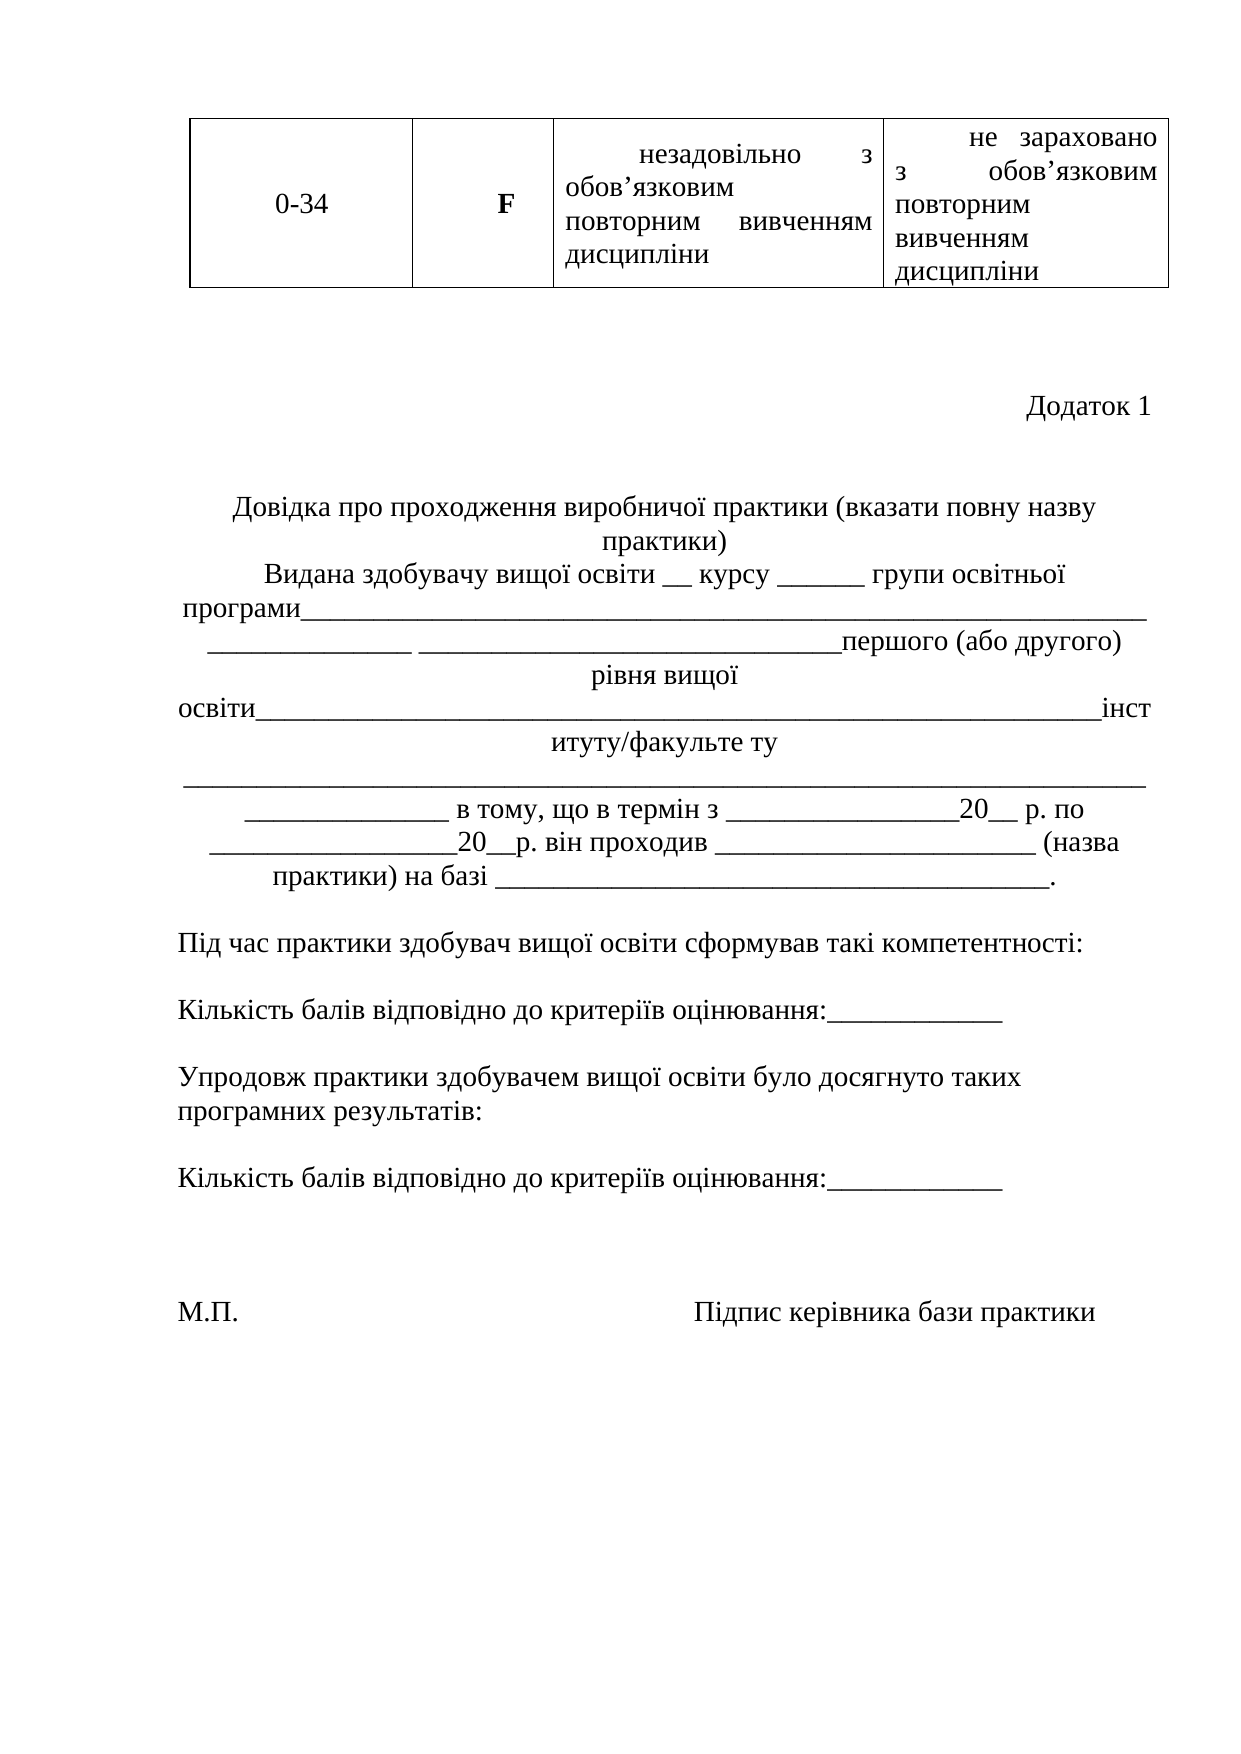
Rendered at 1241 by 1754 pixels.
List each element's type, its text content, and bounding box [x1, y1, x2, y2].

table_cell F [413, 119, 553, 287]
table_cell не зараховано з обов’язковим повторним вивченням дисципліни [884, 119, 1168, 287]
text Під час практики здобувач вищої освіти сформував такі компетентності: [177, 925, 1152, 959]
text Упродовж практики здобувачем вищої освіти було досягнуто таких програмних результатів: [177, 1059, 1152, 1126]
text Кількість балів відповідно до критеріїв оцінювання:____________ [177, 1160, 1152, 1193]
text М.П. Підпис керівника бази практики [177, 1294, 1152, 1328]
text Довідка про проходження виробничої практики (вказати повну назву практики) [177, 489, 1152, 556]
text Кількість балів відповідно до критеріїв оцінювання:____________ [177, 992, 1152, 1026]
text Додаток 1 [177, 388, 1152, 422]
table_cell незадовільно з обов’язковим повторним вивченням дисципліни [554, 119, 883, 287]
text Видана здобувачу вищої освіти __ курсу ______ групи освітньої програми________________________________________________________________________ _____________________________першого (або другого) рівня вищої освіти__________________________________________________________інституту/факульте ту ________________________________________________________________________________ в тому, що в термін з ________________20__ р. по _________________20__р. він проходив ______________________ (назва практики) на базі ______________________________________. [177, 556, 1152, 892]
table_cell 0-34 [191, 119, 412, 287]
